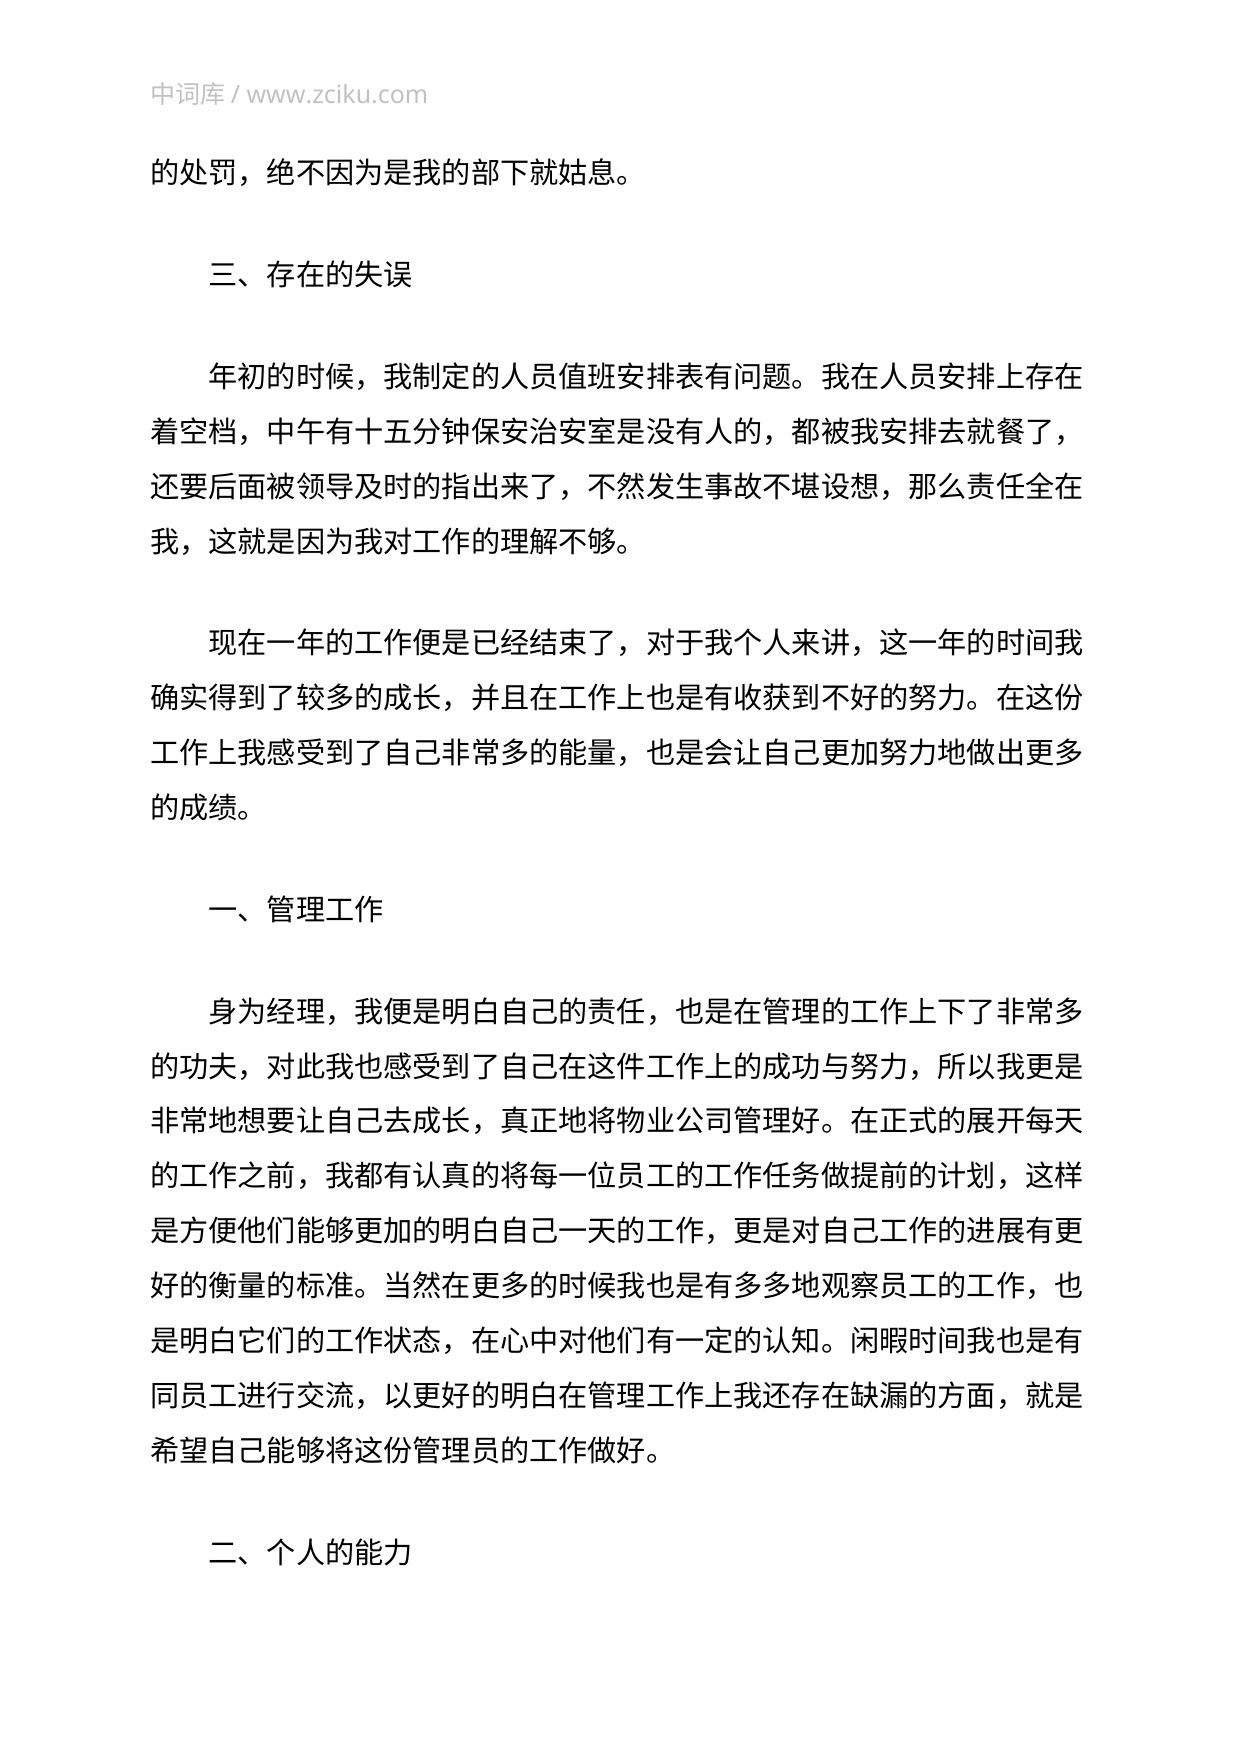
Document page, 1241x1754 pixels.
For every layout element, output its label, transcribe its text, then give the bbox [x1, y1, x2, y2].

text 二、个人的能力 [150, 1529, 1090, 1571]
text 年初的时候，我制定的人员值班安排表有问题。我在人员安排上存在着空档，中午有十五分钟保安治安室是没有人的，都被我安排去就餐了，还要后面被领导及时的指出来了，不然发生事故不堪设想，那么责任全在我，这就是因为我对工作的理解不够。 [150, 353, 1090, 561]
text 现在一年的工作便是已经结束了，对于我个人来讲，这一年的时间我确实得到了较多的成长，并且在工作上也是有收获到不好的努力。在这份工作上我感受到了自己非常多的能量，也是会让自己更加努力地做出更多的成绩。 [150, 620, 1090, 827]
text 身为经理，我便是明白自己的责任，也是在管理的工作上下了非常多的功夫，对此我也感受到了自己在这件工作上的成功与努力，所以我更是非常地想要让自己去成长，真正地将物业公司管理好。在正式的展开每天的工作之前，我都有认真的将每一位员工的工作任务做提前的计划，这样是方便他们能够更加的明白自己一天的工作，更是对自己工作的进展有更好的衡量的标准。当然在更多的时候我也是有多多地观察员工的工作，也是明白它们的工作状态，在心中对他们有一定的认知。闲暇时间我也是有同员工进行交流，以更好的明白在管理工作上我还存在缺漏的方面，就是希望自己能够将这份管理员的工作做好。 [150, 988, 1090, 1470]
text 一、管理工作 [150, 886, 1090, 929]
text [150, 150, 1090, 192]
text 三、存在的失误 [150, 252, 1090, 294]
